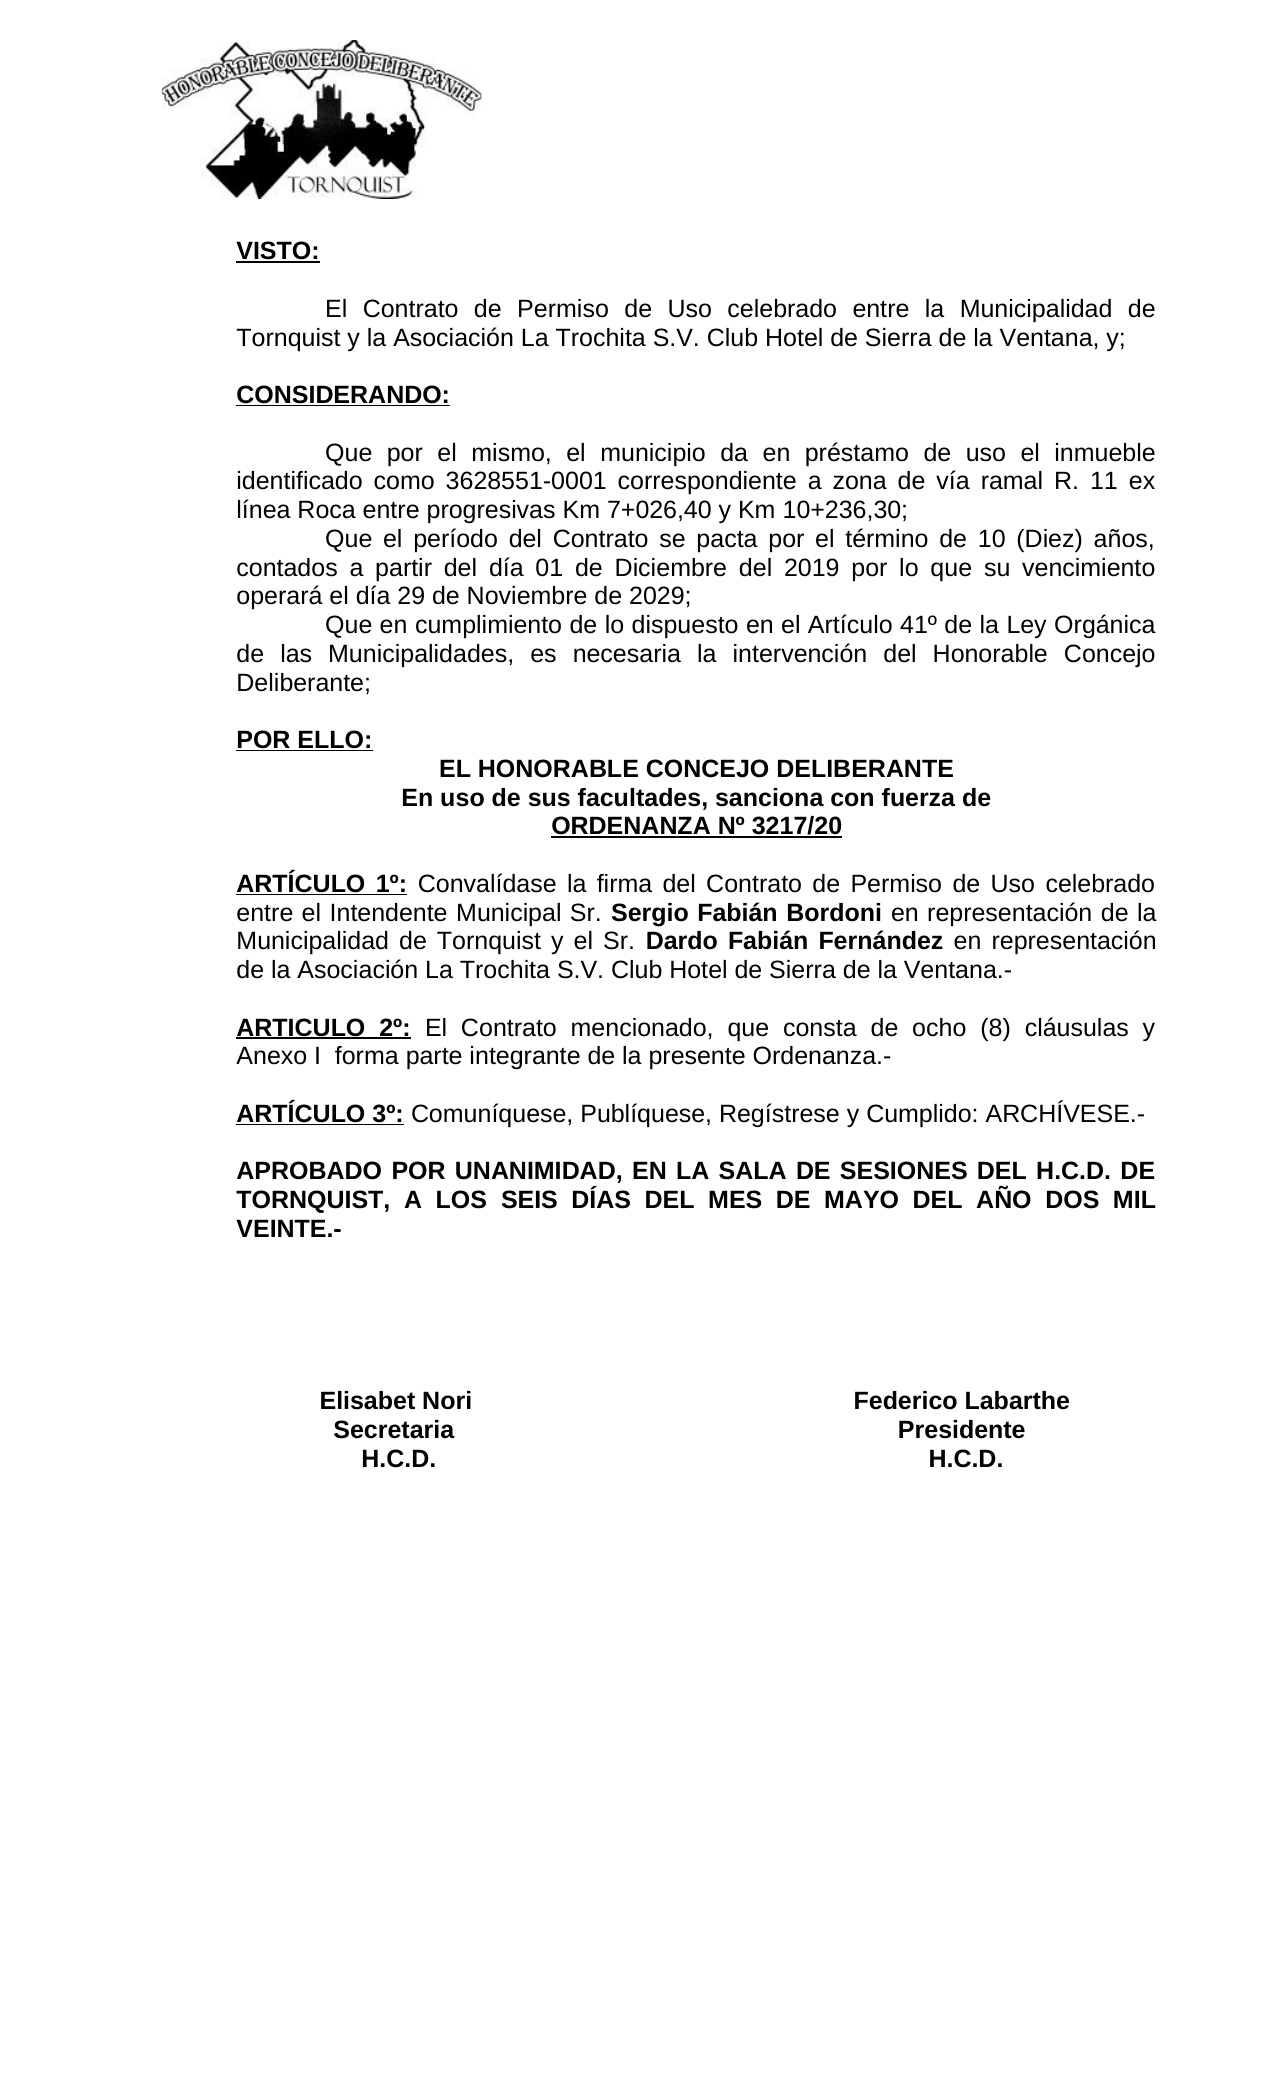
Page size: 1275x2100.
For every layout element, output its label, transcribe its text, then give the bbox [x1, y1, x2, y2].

text En uso de sus facultades, sanciona con fuerza de [236, 782, 1157, 811]
text VISTO: [236, 236, 1157, 294]
picture [161, 40, 482, 199]
text El Contrato de Permiso de Uso celebrado entre de Tornquist y Trochita S.V. Club Hotel de Sierra de la Ventana, y; [236, 294, 1157, 351]
text ARTÍCULO 1º: Convalídase la firma del Contrato de Permiso de Uso celebrado entre el Intendente Municipal Sr. Sergio Fabián Bordoni en representación de de Tornquist y el Sr. Dardo Fabián Fernández en representación de Trochita S.V. Club Hotel de Sierra de la Ventana.- [236, 869, 1157, 984]
text H.C.D. H.C.D. [236, 1444, 1157, 1472]
text POR ELLO: [236, 725, 1157, 754]
text Que el período del Contrato se pacta por el término de 10 (Diez) años, contados a partir del día 01 de Diciembre del 2019 por lo que su vencimiento operará el día 29 de Noviembre de 2029; [236, 524, 1157, 610]
text Que por el mismo, el municipio da en préstamo de uso el inmueble identificado como 3628551-0001 correspondiente a zona de vía ramal R. 11 ex línea Roca entre progresivas Km 7+026,40 y Km 10+236,30; [236, 437, 1157, 524]
text ARTICULO 2º: El Contrato mencionado, que consta de ocho (8) cláusulas y Anexo I forma parte integrante de la presente Ordenanza.- [236, 1012, 1157, 1070]
text Que en cumplimiento de lo dispuesto en el Artículo 41º de de las Municipalidades, es necesaria la intervención del Honorable Concejo Deliberante; [236, 610, 1157, 696]
text Secretaria Presidente [236, 1415, 1157, 1444]
text EL HONORABLE CONCEJO DELIBERANTE [236, 754, 1157, 782]
text CONSIDERANDO: [236, 380, 1157, 409]
text Elisabet Nori Federico Labarthe [236, 1386, 1157, 1415]
text ORDENANZA Nº 3217/20 [236, 811, 1157, 840]
text APROBADO POR UNANIMIDAD, EN LA SALA DE SESIONES DEL H.C.D. DE TORNQUIST, A LOS SEIS DÍAS DEL MES DE MAYO DEL AÑO DOS MIL VEINTE.- [236, 1156, 1157, 1242]
text ARTÍCULO 3º: Comuníquese, Publíquese, Regístrese y Cumplido: ARCHÍVESE.- [236, 1099, 1157, 1127]
